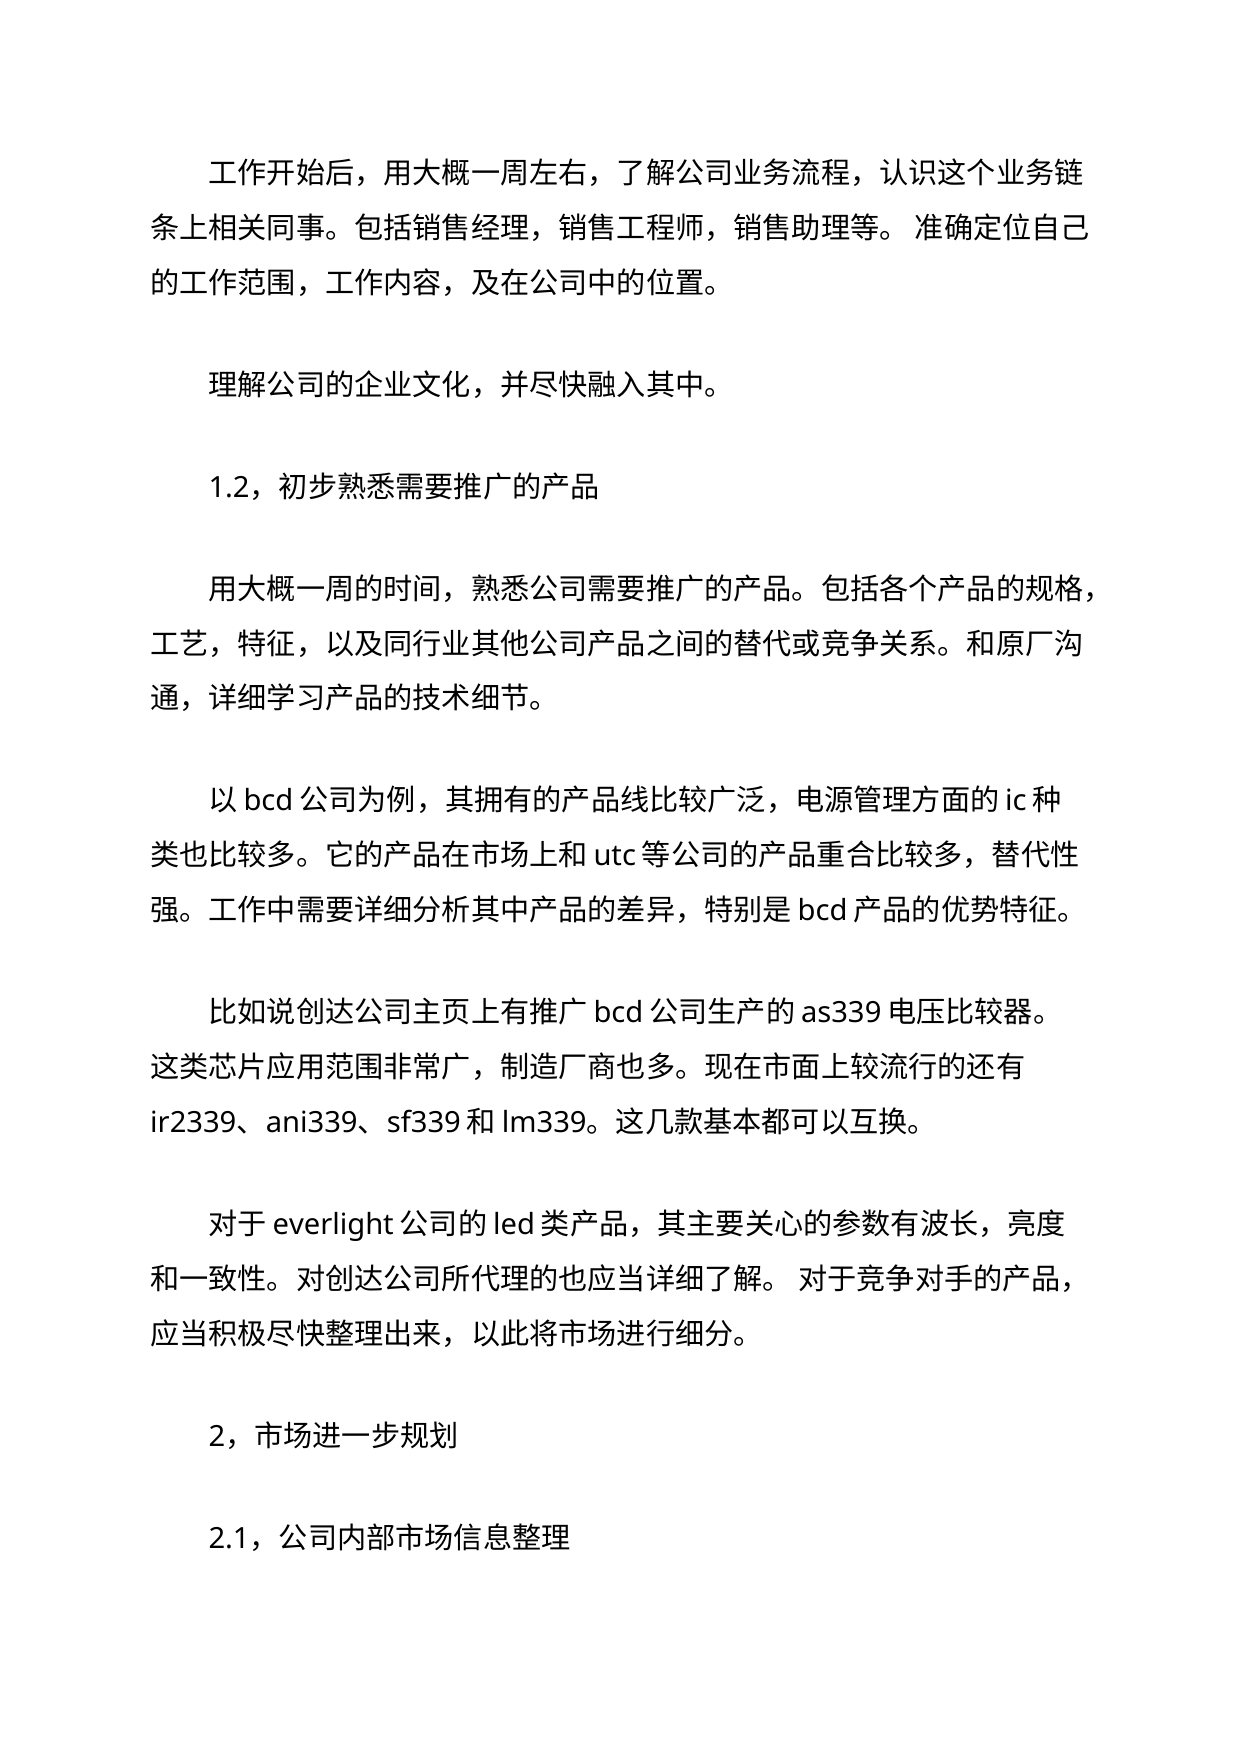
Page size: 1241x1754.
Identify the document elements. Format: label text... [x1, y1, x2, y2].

text 以bcd公司为例，其拥有的产品线比较广泛，电源管理方面的ic种类也比较多。它的产品在市场上和utc等公司的产品重合比较多，替代性强。工作中需要详细分析其中产品的差异，特别是bcd产品的优势特征。 [150, 777, 1090, 929]
text 2.1，公司内部市场信息整理 [150, 1514, 1090, 1557]
text 用大概一周的时间，熟悉公司需要推广的产品。包括各个产品的规格，工艺，特征，以及同行业其他公司产品之间的替代或竞争关系。和原厂沟通，详细学习产品的技术细节。 [150, 565, 1090, 717]
text 对于everlight公司的led类产品，其主要关心的参数有波长，亮度和一致性。对创达公司所代理的也应当详细了解。 对于竞争对手的产品，应当积极尽快整理出来，以此将市场进行细分。 [150, 1201, 1090, 1353]
text 理解公司的企业文化，并尽快融入其中。 [150, 362, 1090, 404]
text 1.2，初步熟悉需要推广的产品 [150, 463, 1090, 506]
text 工作开始后，用大概一周左右，了解公司业务流程，认识这个业务链条上相关同事。包括销售经理，销售工程师，销售助理等。 准确定位自己的工作范围，工作内容，及在公司中的位置。 [150, 150, 1090, 302]
text 2，市场进一步规划 [150, 1412, 1090, 1455]
text 比如说创达公司主页上有推广bcd公司生产的as339电压比较器。这类芯片应用范围非常广，制造厂商也多。现在市面上较流行的还有ir2339、ani339、sf339和lm339。这几款基本都可以互换。 [150, 989, 1090, 1141]
